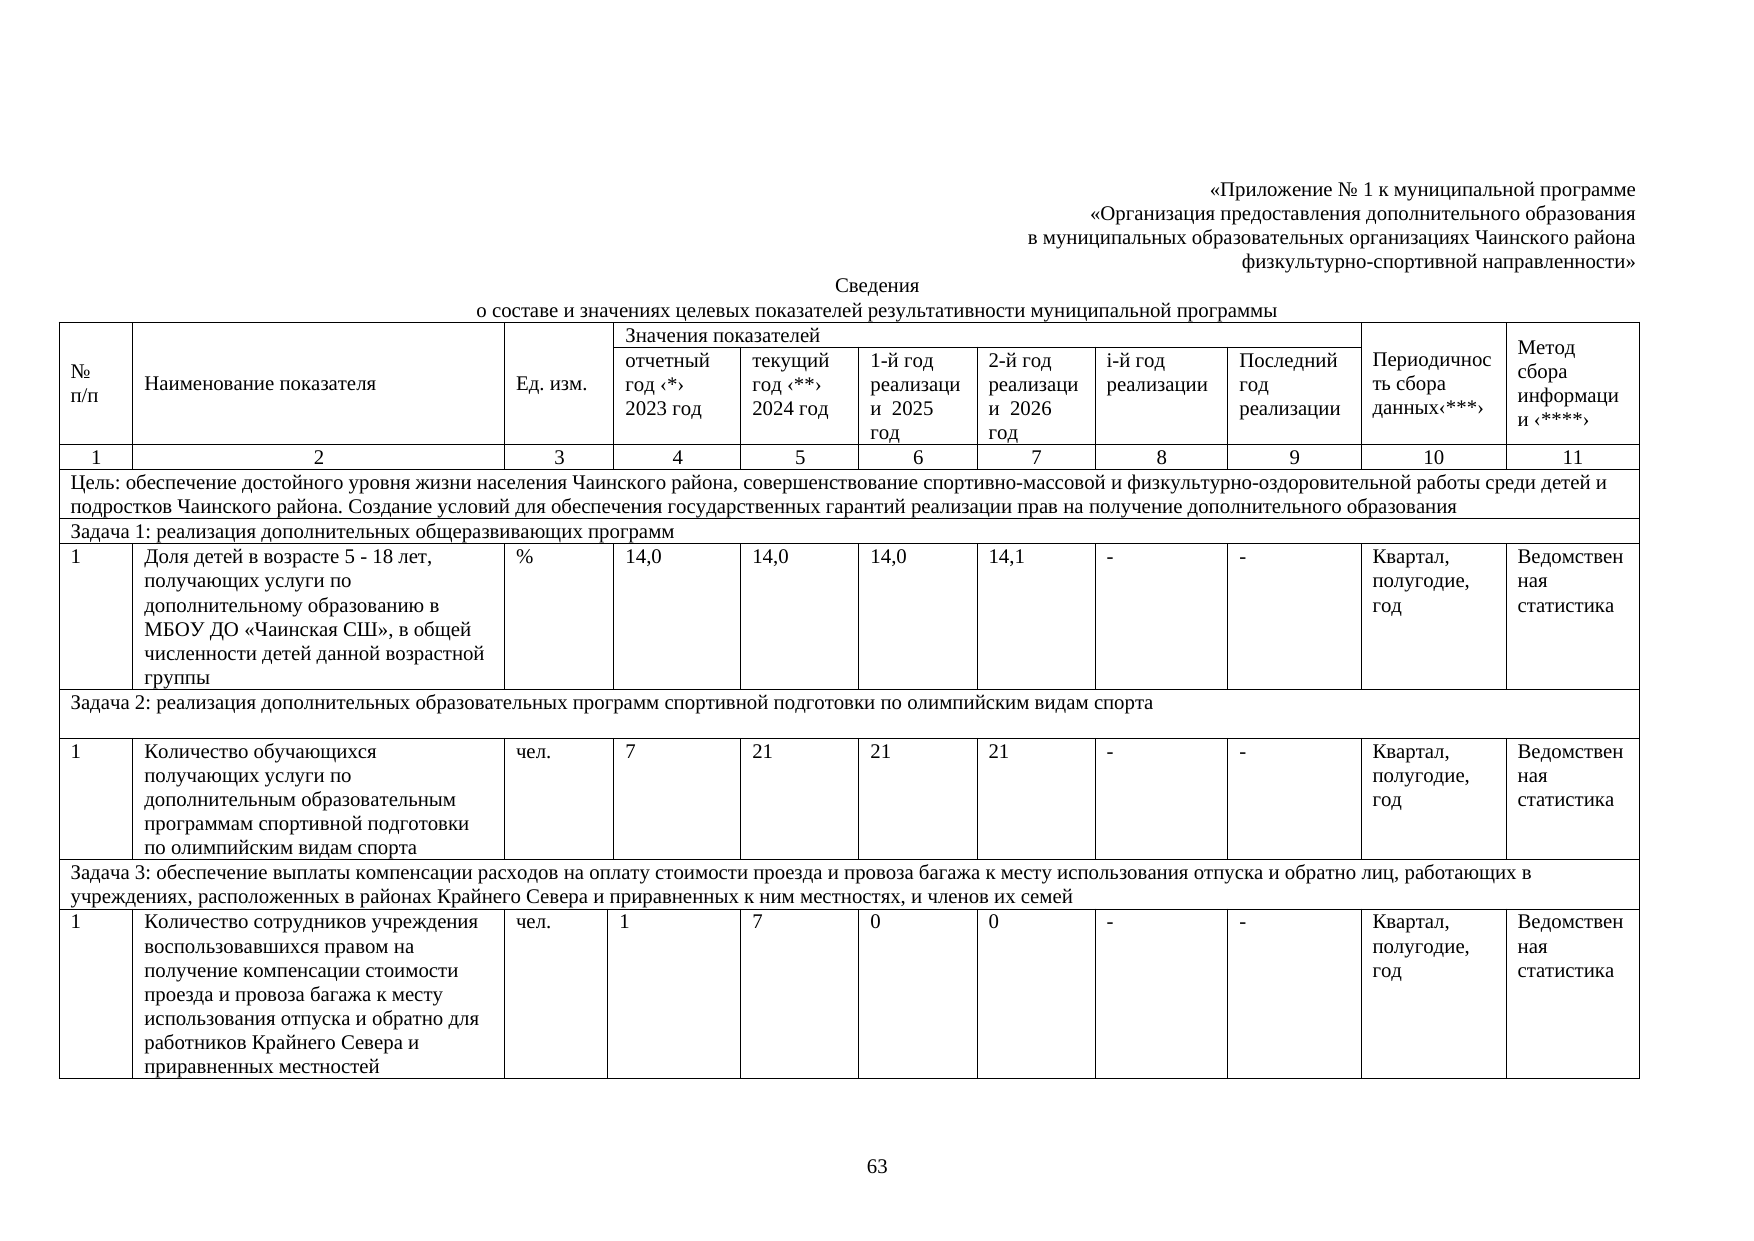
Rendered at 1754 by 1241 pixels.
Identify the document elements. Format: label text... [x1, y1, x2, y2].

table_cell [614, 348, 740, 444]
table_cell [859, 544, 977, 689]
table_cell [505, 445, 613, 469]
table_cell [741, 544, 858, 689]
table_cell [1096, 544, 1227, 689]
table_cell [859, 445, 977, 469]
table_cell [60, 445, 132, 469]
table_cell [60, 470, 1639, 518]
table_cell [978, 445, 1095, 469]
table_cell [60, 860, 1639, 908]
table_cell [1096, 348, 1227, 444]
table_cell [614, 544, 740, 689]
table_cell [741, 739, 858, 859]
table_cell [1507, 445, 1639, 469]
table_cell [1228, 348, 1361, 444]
text «Организация предоставления дополнительного образования [118, 201, 1636, 225]
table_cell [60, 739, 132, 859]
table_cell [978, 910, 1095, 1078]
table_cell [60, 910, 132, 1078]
text «Приложение № 1 к муниципальной программе [193, 177, 1636, 201]
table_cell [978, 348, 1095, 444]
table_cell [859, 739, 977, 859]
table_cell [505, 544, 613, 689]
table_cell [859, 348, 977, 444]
text Сведения [118, 273, 1636, 297]
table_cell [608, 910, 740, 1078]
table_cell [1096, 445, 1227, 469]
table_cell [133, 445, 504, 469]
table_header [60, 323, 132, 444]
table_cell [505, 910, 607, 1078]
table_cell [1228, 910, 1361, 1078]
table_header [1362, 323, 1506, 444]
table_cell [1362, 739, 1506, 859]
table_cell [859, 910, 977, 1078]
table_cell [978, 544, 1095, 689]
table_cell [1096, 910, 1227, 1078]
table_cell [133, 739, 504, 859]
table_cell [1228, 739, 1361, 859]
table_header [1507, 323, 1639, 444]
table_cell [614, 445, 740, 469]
text физкультурно-спортивной направленности» [118, 249, 1636, 273]
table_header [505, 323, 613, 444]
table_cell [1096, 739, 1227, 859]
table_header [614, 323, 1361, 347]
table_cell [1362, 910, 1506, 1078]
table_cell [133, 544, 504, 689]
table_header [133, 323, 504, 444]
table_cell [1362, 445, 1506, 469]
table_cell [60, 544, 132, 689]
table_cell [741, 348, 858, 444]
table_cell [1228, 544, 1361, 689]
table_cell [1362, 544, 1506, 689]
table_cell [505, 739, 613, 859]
text в муниципальных образовательных организациях Чаинского района [118, 225, 1636, 249]
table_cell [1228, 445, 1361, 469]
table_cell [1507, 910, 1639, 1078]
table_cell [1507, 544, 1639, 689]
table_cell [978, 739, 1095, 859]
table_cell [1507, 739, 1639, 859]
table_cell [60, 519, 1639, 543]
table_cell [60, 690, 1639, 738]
text о составе и значениях целевых показателей результативности муниципальной программы [118, 297, 1636, 322]
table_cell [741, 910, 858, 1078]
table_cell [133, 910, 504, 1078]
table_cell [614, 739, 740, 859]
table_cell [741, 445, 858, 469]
